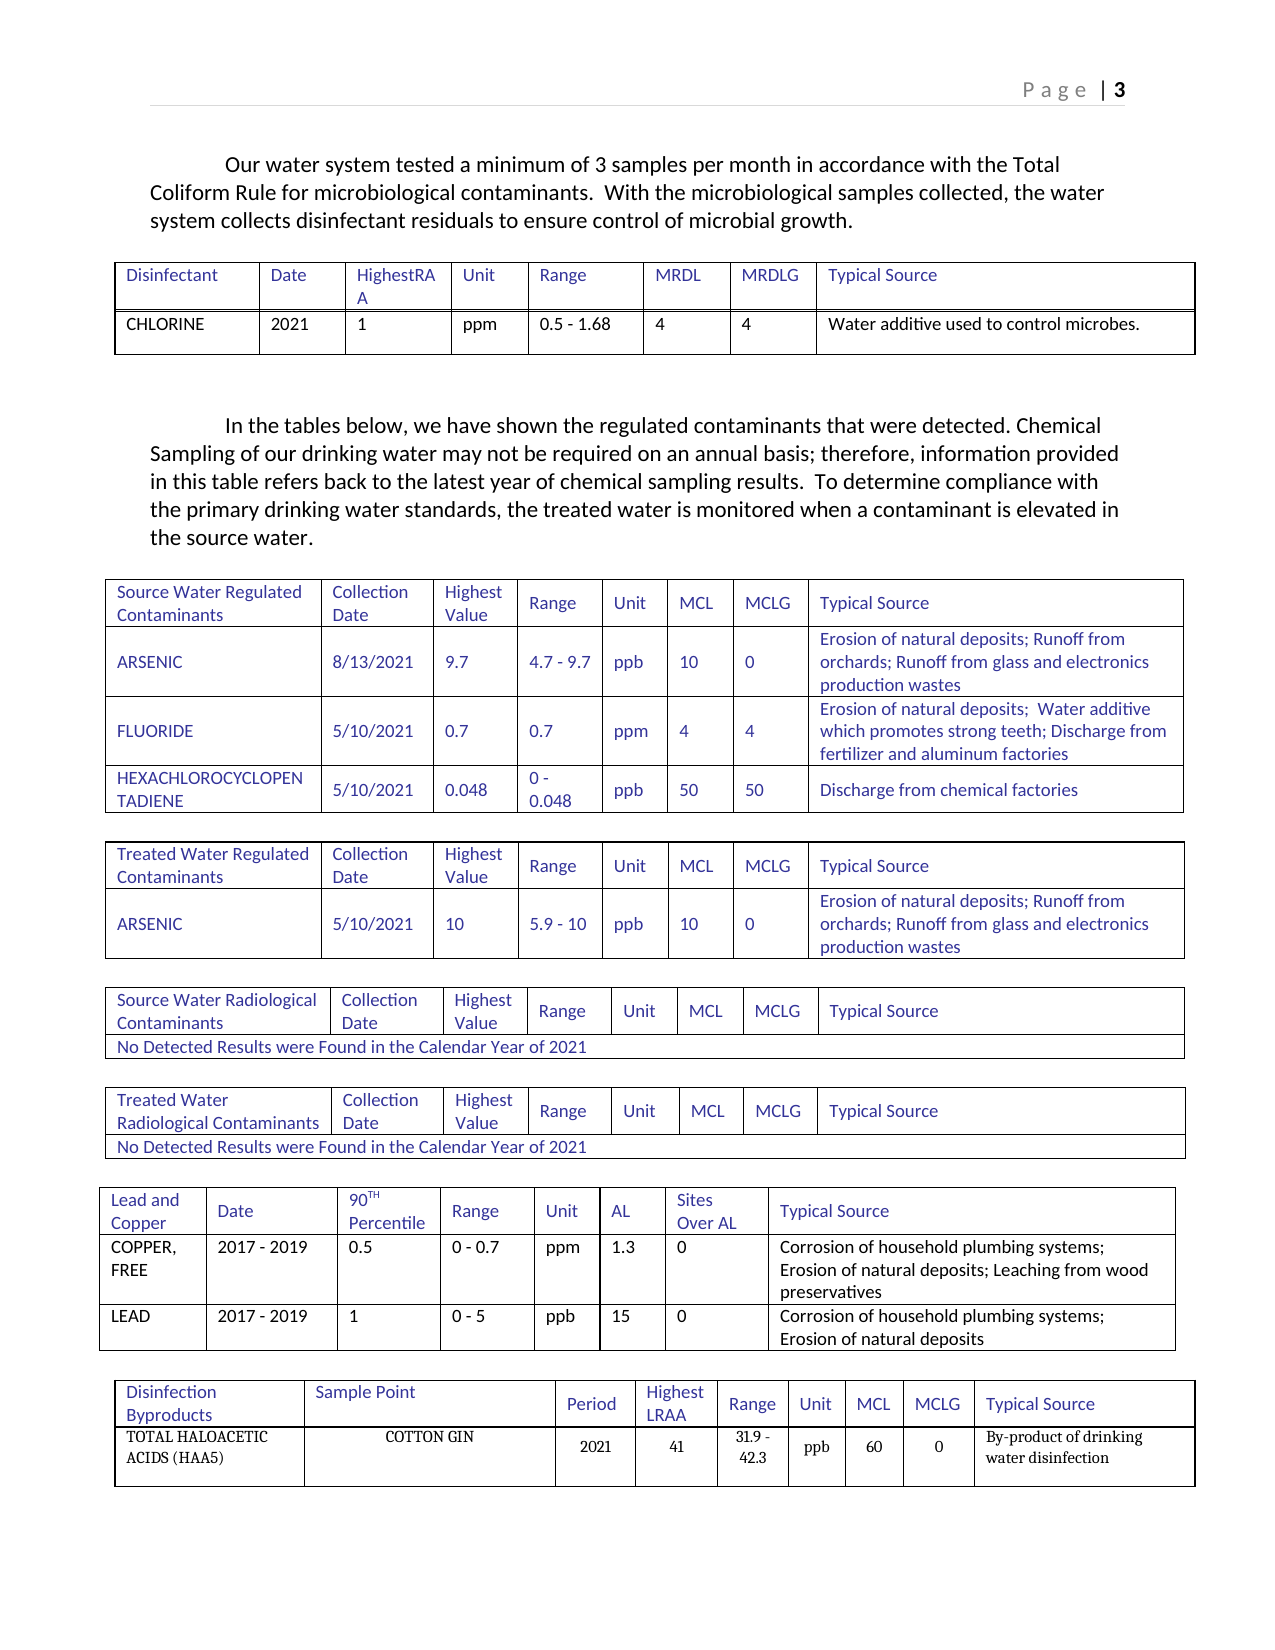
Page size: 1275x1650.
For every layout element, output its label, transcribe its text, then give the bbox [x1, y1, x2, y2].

table_cell 5/10/2021 [322, 766, 433, 812]
table_header MCLG [904, 1381, 974, 1426]
table_header Typical Source [817, 263, 1194, 309]
table_cell Corrosion of household plumbing systems; Erosion of natural deposits; Leaching from wood preservatives [769, 1235, 1175, 1303]
table_header Date [260, 263, 345, 309]
table_cell 10 [434, 889, 518, 958]
table_cell 0 - 5 [441, 1305, 534, 1350]
table_header Collection Date [332, 1088, 443, 1134]
table_header Source Water Regulated Contaminants [106, 580, 321, 626]
table_header [846, 1381, 903, 1426]
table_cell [975, 1428, 1194, 1486]
table_header Typical Source [818, 1088, 1185, 1134]
table_header Range [441, 1188, 534, 1234]
table_header Unit [452, 263, 528, 309]
table_cell CHLORINE [116, 312, 259, 354]
table_header MCLG [744, 1088, 817, 1134]
table_cell 9.7 [434, 627, 517, 696]
table_cell ARSENIC [106, 627, 321, 696]
table_cell 60 [846, 1428, 903, 1486]
table_header 90TH Percentile [338, 1188, 440, 1234]
table_header Collection Date [331, 988, 443, 1034]
text Our water system tested a minimum of 3 samples per month in accordance with the Total Coliform Rule for microbiological contaminants. With the microbiological samples collected, the water system collects disinfectant residuals to ensure control of microbial growth. [150, 150, 1125, 234]
table_cell 31.9 - 42.3 [718, 1428, 788, 1486]
table_cell LEAD [100, 1305, 206, 1350]
table_cell 4.7 - 9.7 [518, 627, 602, 696]
table_cell 4 [644, 312, 730, 354]
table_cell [116, 1428, 304, 1486]
table_header Range [528, 988, 611, 1034]
table_cell 4 [668, 697, 733, 765]
table_header Typical Source [819, 988, 1184, 1034]
table_header MRDL [644, 263, 730, 309]
table_cell Erosion of natural deposits; Runoff from orchards; Runoff from glass and electronics production wastes [809, 627, 1183, 696]
table_cell FLUORIDE [106, 697, 321, 765]
table_cell 15 [601, 1305, 665, 1350]
table_cell 2017 - 2019 [207, 1235, 337, 1303]
table_cell 1 [346, 312, 451, 354]
table_cell 8/13/2021 [322, 627, 433, 696]
table_header [680, 1088, 743, 1134]
table_cell 5/10/2021 [322, 889, 433, 958]
table_cell Water additive used to control microbes. [817, 312, 1194, 354]
table_cell 50 [668, 766, 733, 812]
table_cell 10 [669, 889, 733, 958]
table_cell 0.7 [434, 697, 517, 765]
table_cell 1 [338, 1305, 440, 1350]
table_cell ppb [603, 889, 668, 958]
table_cell HEXACHLOROCYCLOPENTADIENE [106, 766, 321, 812]
table_header Source Water Radiological Contaminants [106, 988, 330, 1034]
table_header Range [529, 263, 643, 309]
table_cell COTTON GIN [305, 1428, 555, 1486]
table_header Treated Water Radiological Contaminants [106, 1088, 331, 1134]
table_cell 0 [904, 1428, 974, 1486]
table_header Range [529, 1088, 611, 1134]
table_header Unit [612, 1088, 679, 1134]
table_header Collection Date [322, 843, 433, 888]
table_header Unit [603, 580, 667, 626]
table_cell COPPER, FREE [100, 1235, 206, 1303]
table_header Lead and Copper [100, 1188, 206, 1234]
table_header Typical Source [809, 843, 1184, 888]
table_header Highest Value [444, 1088, 528, 1134]
table_header Sample Point [305, 1381, 555, 1426]
table_cell Erosion of natural deposits; Water additive which promotes strong teeth; Discharge from fertilizer and aluminum factories [809, 697, 1183, 765]
table_cell Erosion of natural deposits; Runoff from orchards; Runoff from glass and electronics production wastes [809, 889, 1184, 958]
table_header HighestRAA [346, 263, 451, 309]
table_header Disinfection Byproducts [116, 1381, 304, 1426]
table_header MCLG [734, 580, 808, 626]
table_cell 10 [668, 627, 733, 696]
table_header MCLG [744, 988, 818, 1034]
table_cell 0.5 [338, 1235, 440, 1303]
table_cell 0.5 - 1.68 [529, 312, 643, 354]
table_cell 0 [734, 889, 808, 958]
table_header Range [519, 843, 602, 888]
table_cell 4 [731, 312, 816, 354]
table_cell 0 - 0.048 [518, 766, 602, 812]
table_header Unit [603, 843, 668, 888]
table_header Collection Date [322, 580, 433, 626]
table_cell 41 [636, 1428, 717, 1486]
table_cell 2021 [260, 312, 345, 354]
table_header MRDLG [731, 263, 816, 309]
table_cell ARSENIC [106, 889, 321, 958]
table_header Range [518, 580, 602, 626]
table_cell No Detected Results were Found in the Calendar Year of 2021 [106, 1035, 1184, 1058]
table_header Highest Value [434, 580, 517, 626]
table_header [678, 988, 743, 1034]
text In the tables below, we have shown the regulated contaminants that were detected. Chemical Sampling of our drinking water may not be required on an annual basis; therefore, information provided in this table refers back to the latest year of chemical sampling results. To determine compliance with the primary drinking water standards, the treated water is monitored when a contaminant is elevated in the source water. [150, 411, 1125, 551]
table_header Unit [789, 1381, 845, 1426]
table_header Sites Over AL [666, 1188, 768, 1234]
table_header Range [718, 1381, 788, 1426]
table_cell 5/10/2021 [322, 697, 433, 765]
table_cell ppb [603, 766, 667, 812]
table_cell ppm [603, 697, 667, 765]
table_cell ppb [603, 627, 667, 696]
table_cell Discharge from chemical factories [809, 766, 1183, 812]
table_cell 2017 - 2019 [207, 1305, 337, 1350]
table_cell 0 [666, 1235, 768, 1303]
table_cell ppm [535, 1235, 599, 1303]
table_cell 2021 [556, 1428, 635, 1486]
table_cell 0 [734, 627, 808, 696]
table_cell 0.7 [518, 697, 602, 765]
table_cell ppb [535, 1305, 599, 1350]
table_header Highest LRAA [636, 1381, 717, 1426]
table_header Highest Value [444, 988, 527, 1034]
table_cell No Detected Results were Found in the Calendar Year of 2021 [106, 1135, 1185, 1158]
table_header Typical Source [769, 1188, 1175, 1234]
table_header MCLG [734, 843, 808, 888]
table_cell 0.048 [434, 766, 517, 812]
table_header Highest Value [434, 843, 518, 888]
table_header [668, 580, 733, 626]
table_cell ppb [789, 1428, 845, 1486]
table_cell 5.9 - 10 [519, 889, 602, 958]
table_header Typical Source [809, 580, 1183, 626]
table_cell ppm [452, 312, 528, 354]
table_header Typical Source [975, 1381, 1194, 1426]
table_header Date [207, 1188, 337, 1234]
table_header [669, 843, 733, 888]
table_cell 4 [734, 697, 808, 765]
table_cell 0 [666, 1305, 768, 1350]
table_cell 1.3 [601, 1235, 665, 1303]
table_cell 0 - 0.7 [441, 1235, 534, 1303]
table_header Treated Water Regulated Contaminants [106, 843, 321, 888]
table_header Disinfectant [116, 263, 259, 309]
table_header Unit [535, 1188, 599, 1234]
table_header Unit [612, 988, 677, 1034]
table_cell Corrosion of household plumbing systems; Erosion of natural deposits [769, 1305, 1175, 1350]
table_header Period [556, 1381, 635, 1426]
table_cell 50 [734, 766, 808, 812]
table_header AL [601, 1188, 665, 1234]
